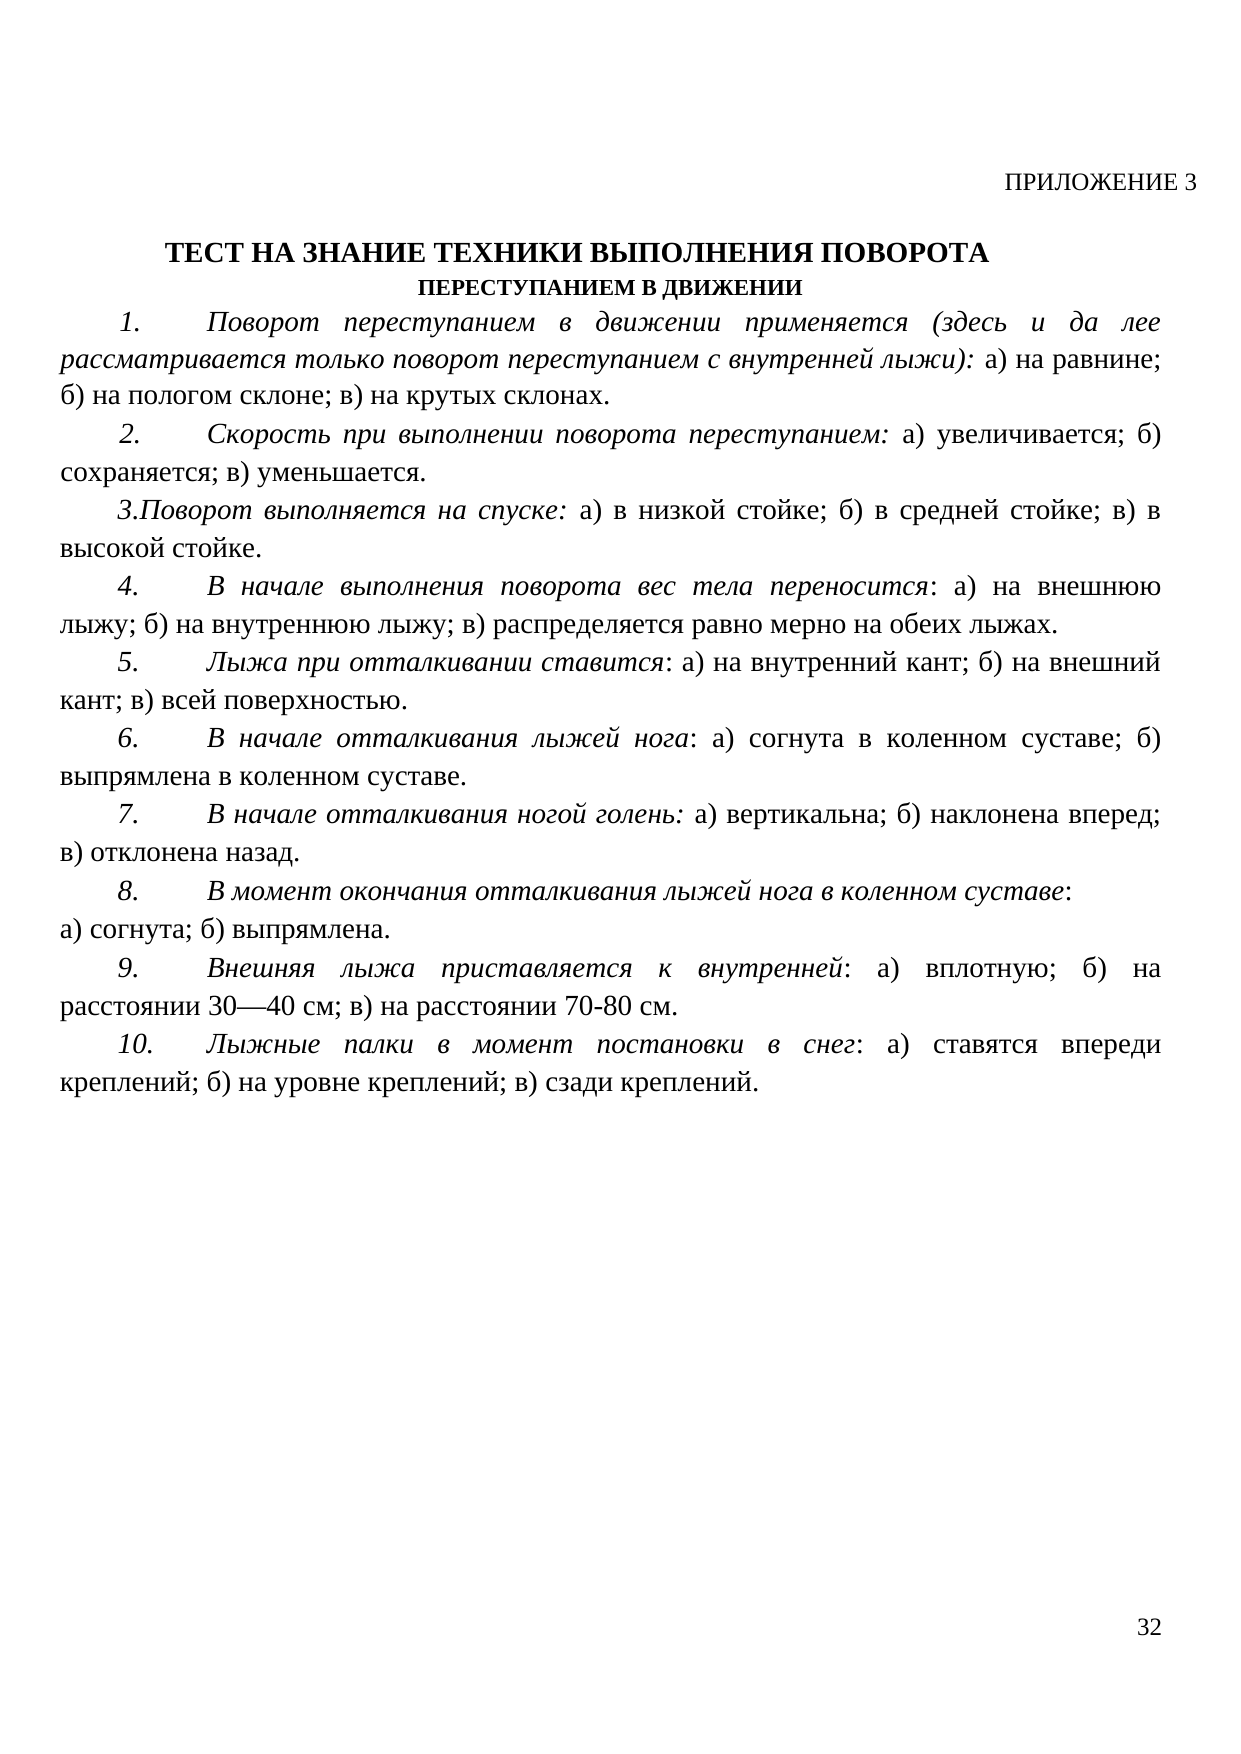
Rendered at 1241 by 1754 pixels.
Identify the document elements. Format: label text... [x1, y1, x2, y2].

list Поворот переступанием в движении применяется (здесь и да лее рассматривается только поворот переступанием с внутренней лыжи): а) на равнине; б) на пологом склоне; в) на крутых склонах. [60, 304, 1162, 410]
list В начале выполнения поворота вес тела переносится: а) на внешнюю лыжу; б) на внутреннюю лыжу; в) распределяется равно мерно на обеих лыжах. [59, 568, 1162, 639]
list В начале отталкивания лыжей нога: а) согнута в коленном суставе; б) выпрямлена в коленном суставе. [59, 720, 1162, 792]
subtitle ПЕРЕСТУПАНИЕМ В ДВИЖЕНИИ [83, 274, 1137, 301]
list Скорость при выполнении поворота переступанием: а) увеличивается; б) сохраняется; в) уменьшается. [60, 416, 1162, 487]
list В начале отталкивания ногой голень: а) вертикальна; б) наклонена вперед; в) отклонена назад. [59, 797, 1162, 868]
list Лыжные палки в момент постановки в снег: а) ставятся впереди креплений; б) на уровне креплений; в) сзади креплений. [59, 1026, 1162, 1097]
text ПРИЛОЖЕНИЕ 3 [91, 167, 1197, 196]
text а) согнута; б) выпрямлена. [59, 912, 1162, 945]
list Внешняя лыжа приставляется к внутренней: а) вплотную; б) на расстоянии 30—40 см; в) на расстоянии 70-80 см. [59, 950, 1162, 1021]
text 3.Поворот выполняется на спуске: а) в низкой стойке; б) в средней стойке; в) в высокой стойке. [59, 492, 1162, 563]
list В момент окончания отталкивания лыжей нога в коленном суставе: [59, 873, 1162, 906]
list Лыжа при отталкивании ставится: а) на внутренний кант; б) на внешний кант; в) всей поверхностью. [59, 644, 1162, 716]
text ТЕСТ НА ЗНАНИЕ ТЕХНИКИ ВЫПОЛНЕНИЯ ПОВОРОТА [164, 235, 1197, 268]
